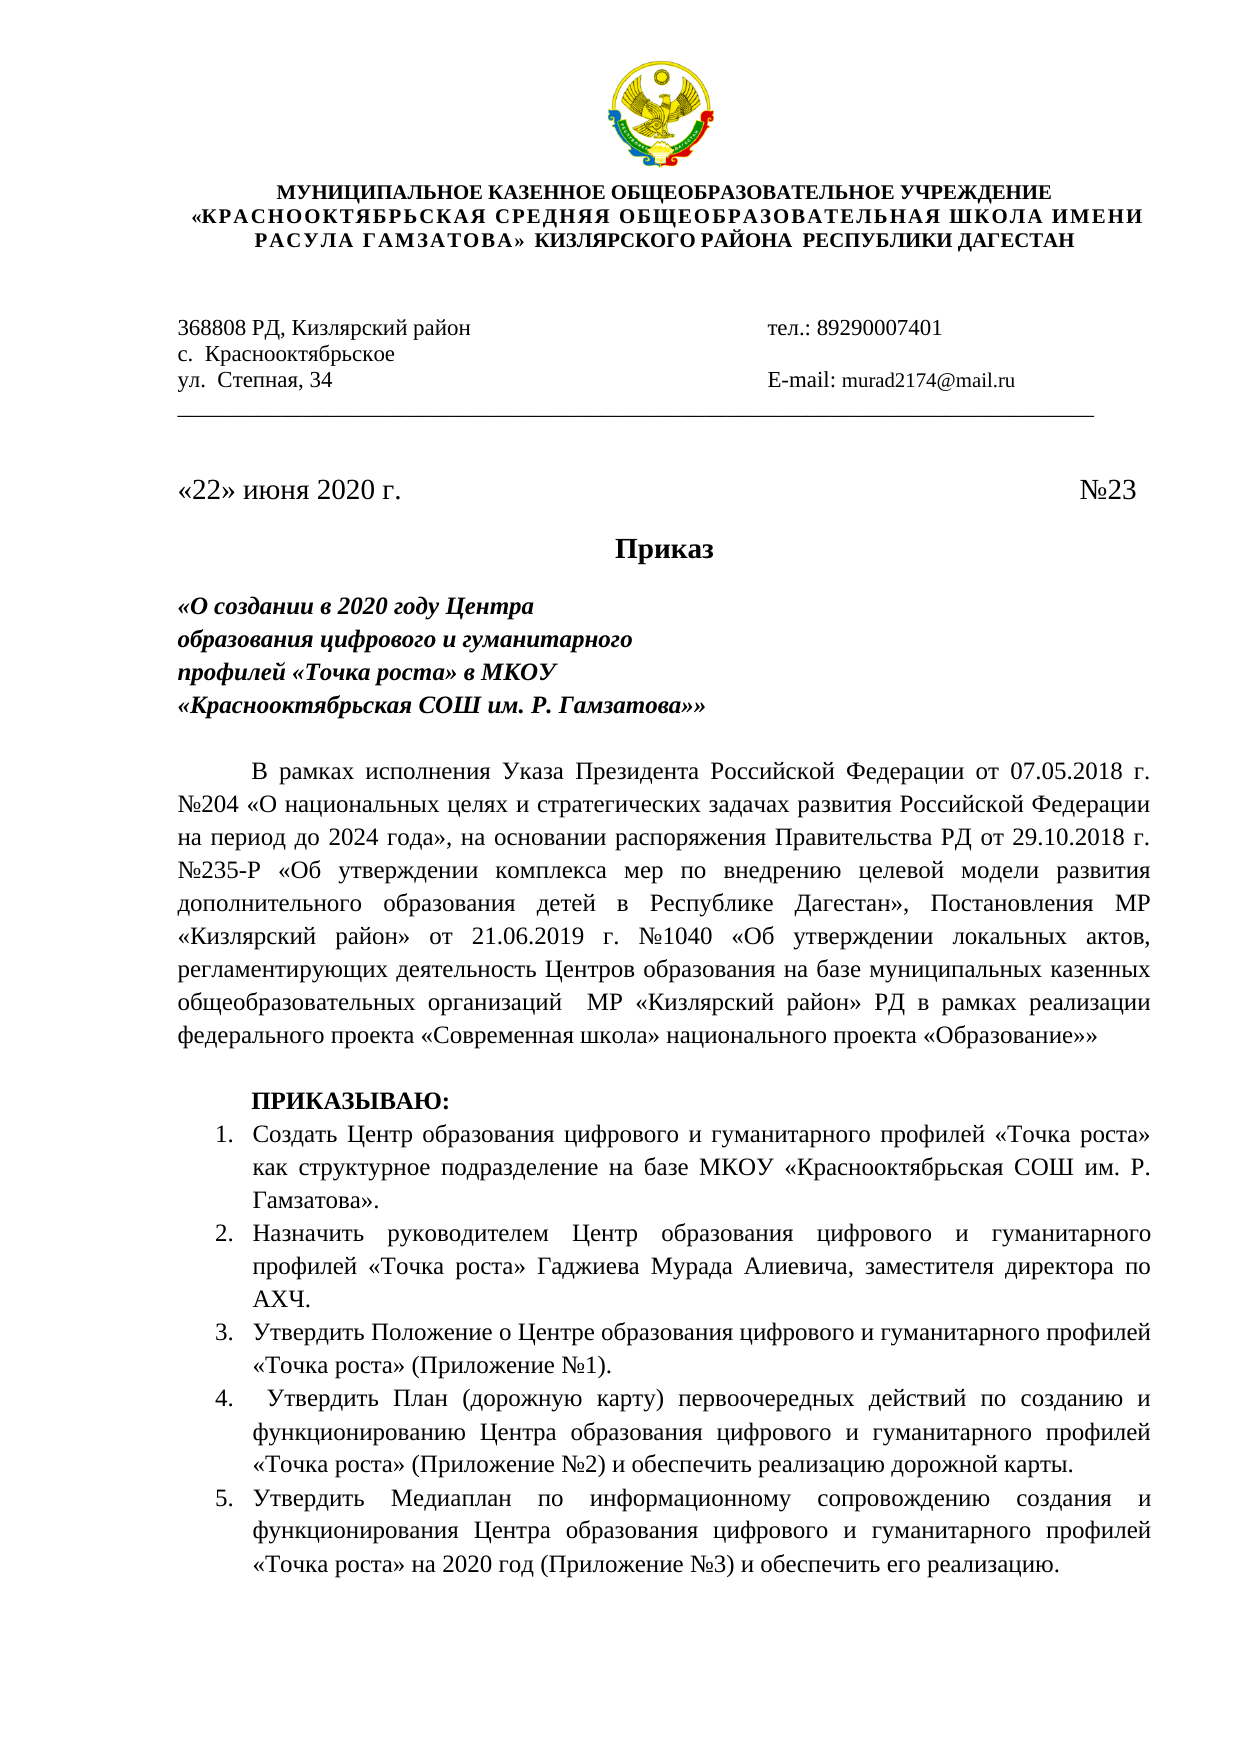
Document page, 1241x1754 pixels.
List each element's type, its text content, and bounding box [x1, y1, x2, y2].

text «О создании в 2020 году Центра [177, 591, 1152, 620]
text ул. Степная, 34 Е-mail: murad2174@mail.ru [177, 367, 1152, 393]
text образования цифрового и гуманитарного [177, 624, 1152, 653]
text «КРАСНООКТЯБРЬСКАЯ СРЕДНЯЯ ОБЩЕОБРАЗОВАТЕЛЬНАЯ ШКОЛА ИМЕНИ РАСУЛА ГАМЗАТОВА» КИЗЛЯРСКОГО РАЙОНА РЕСПУБЛИКИ ДАГЕСТАН [177, 204, 1152, 252]
text «Краснооктябрьская СОШ им. Р. Гамзатова»» [177, 690, 1152, 719]
text В рамках исполнения Указа Президента Российской Федерации от 07.05.2018 г. №204 «О национальных целях и стратегических задачах развития Российской Федерации на период до 2024 года», на основании распоряжения Правительства РД от 29.10.2018 г. №235-Р «Об утверждении комплекса мер по внедрению целевой модели развития дополнительного образования детей в Республике Дагестан», Постановления МР «Кизлярский район» от 21.06.2019 г. №1040 «Об утверждении локальных актов, регламентирующих деятельность Центров образования на базе муниципальных казенных общеобразовательных организаций МР «Кизлярский район» РД в рамках реализации федерального проекта «Современная школа» национального проекта «Образование»» [177, 756, 1152, 1049]
list Назначить руководителем Центр образования цифрового и гуманитарного профилей «Точка роста» Гаджиева Мурада Алиевича, заместителя директора по АХЧ. [215, 1218, 1152, 1313]
text профилей «Точка роста» в МКОУ [177, 657, 1152, 686]
list Утвердить План (дорожную карту) первоочередных действий по созданию и функционированию Центра образования цифрового и гуманитарного профилей «Точка роста» (Приложение №2) и обеспечить реализацию дорожной карты. [215, 1383, 1152, 1478]
text МУНИЦИПАЛЬНОЕ КАЗЕННОЕ ОБЩЕОБРАЗОВАТЕЛЬНОЕ УЧРЕЖДЕНИЕ [177, 180, 1152, 204]
list Утвердить Положение о Центре образования цифрового и гуманитарного профилей «Точка роста» (Приложение №1). [215, 1317, 1152, 1379]
picture [602, 55, 718, 172]
list Утвердить Медиаплан по информационному сопровождению создания и функционирования Центра образования цифрового и гуманитарного профилей «Точка роста» на 2020 год (Приложение №3) и обеспечить его реализацию. [215, 1483, 1152, 1577]
text Приказ [177, 532, 1152, 565]
text c. Краснооктябрьское [177, 340, 1152, 367]
list Создать Центр образования цифрового и гуманитарного профилей «Точка роста» как структурное подразделение на базе МКОУ «Краснооктябрьская СОШ им. Р. Гамзатова». [215, 1119, 1152, 1214]
text ________________________________________________________________________________ [177, 393, 1152, 419]
text 368808 РД, Кизлярский район тел.: 89290007401 [177, 314, 1152, 340]
text «22» июня 2020 г. №23 [177, 472, 1152, 506]
text ПРИКАЗЫВАЮ: [177, 1086, 1152, 1115]
